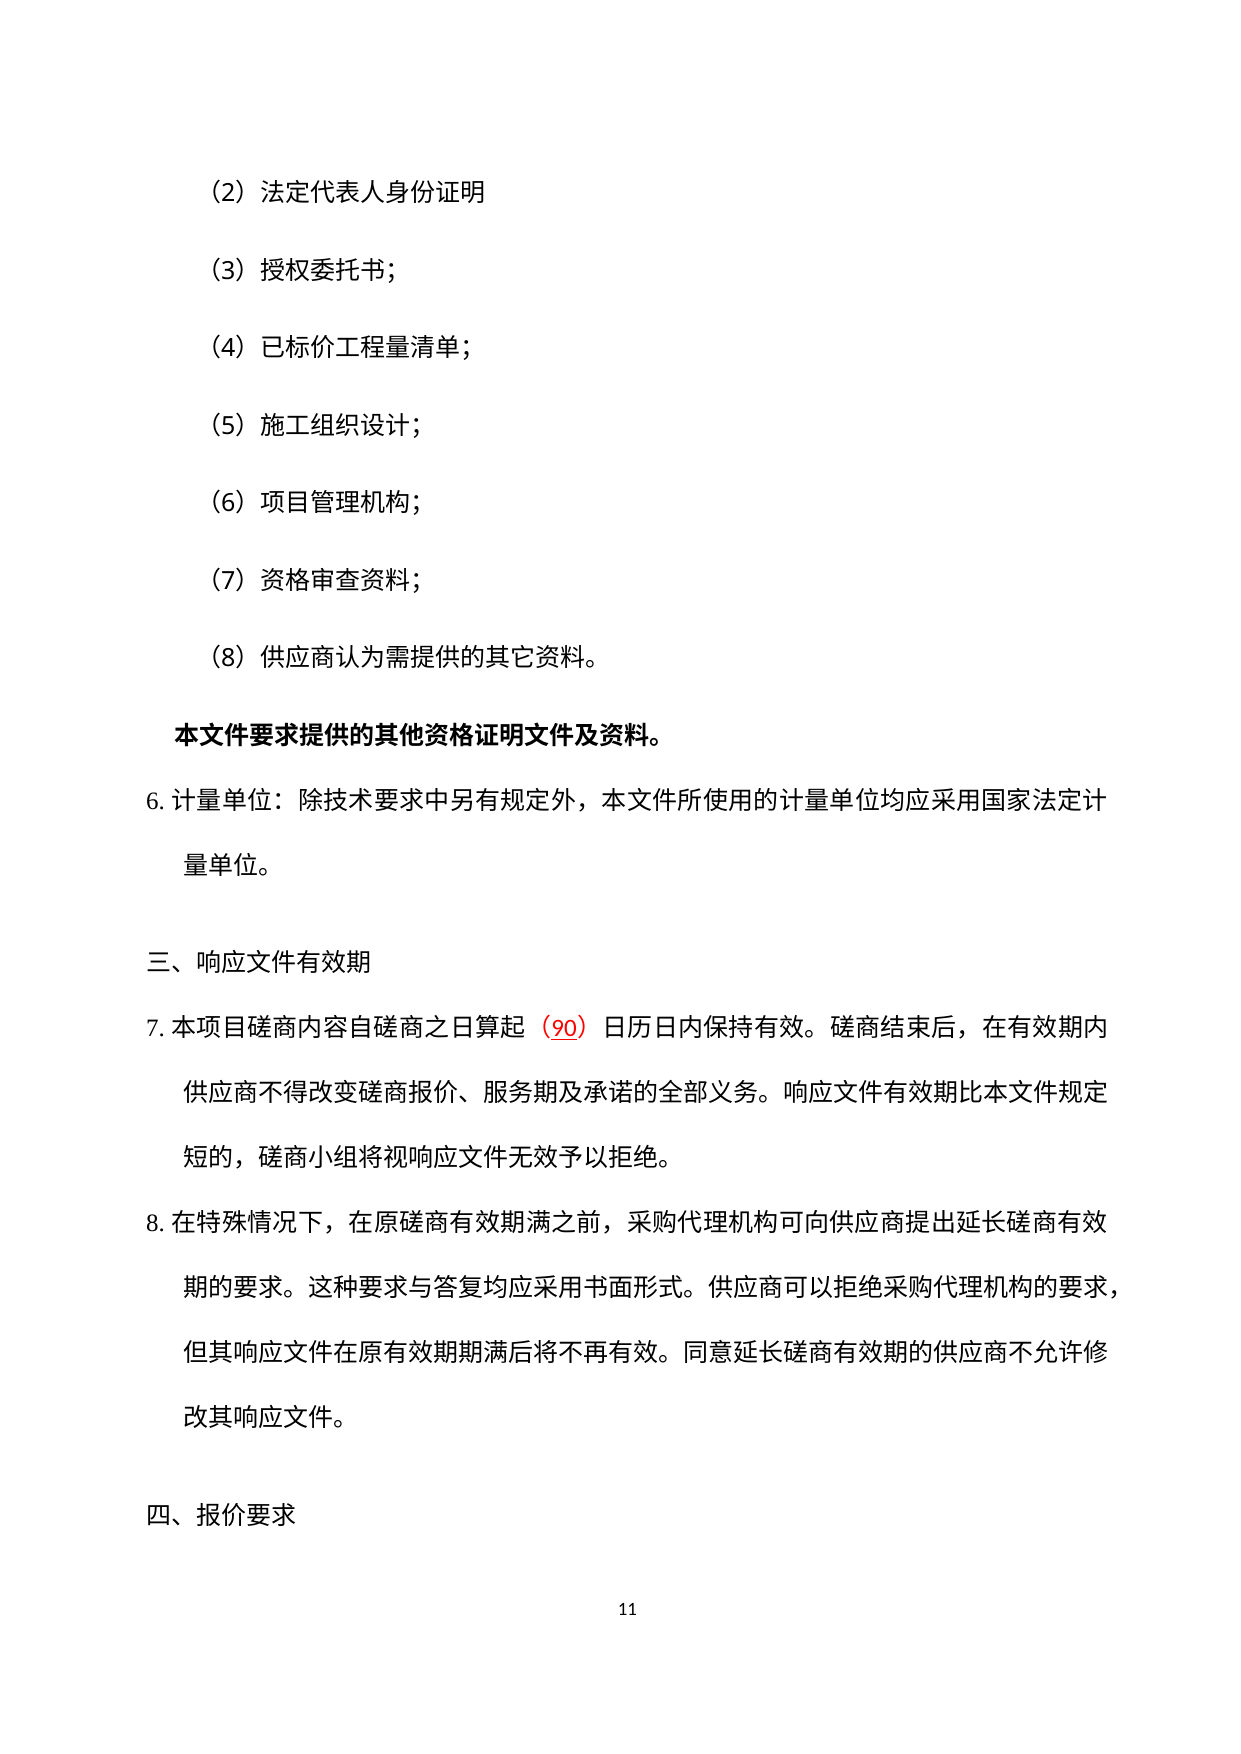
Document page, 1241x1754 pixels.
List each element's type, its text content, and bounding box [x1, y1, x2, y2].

text （8）供应商认为需提供的其它资料。 [146, 623, 1108, 688]
text （4）已标价工程量清单； [146, 313, 1108, 378]
text 6. 计量单位：除技术要求中另有规定外，本文件所使用的计量单位均应采用国家法定计量单位。 [146, 766, 1108, 896]
text 7. 本项目磋商内容自磋商之日算起（90）日历日内保持有效。磋商结束后，在有效期内供应商不得改变磋商报价、服务期及承诺的全部义务。响应文件有效期比本文件规定短的，磋商小组将视响应文件无效予以拒绝。 [146, 993, 1108, 1188]
text 三、响应文件有效期 [146, 928, 1108, 993]
text 本文件要求提供的其他资格证明文件及资料。 [174, 701, 1108, 766]
text （2）法定代表人身份证明 [146, 158, 1108, 223]
text （3）授权委托书； [146, 236, 1108, 301]
text （5）施工组织设计； [146, 391, 1108, 456]
text （6）项目管理机构； [146, 468, 1108, 533]
text 四、报价要求 [146, 1481, 1108, 1546]
text 8. 在特殊情况下，在原磋商有效期满之前，采购代理机构可向供应商提出延长磋商有效期的要求。这种要求与答复均应采用书面形式。供应商可以拒绝采购代理机构的要求，但其响应文件在原有效期期满后将不再有效。同意延长磋商有效期的供应商不允许修改其响应文件。 [146, 1188, 1108, 1448]
text （7）资格审查资料； [146, 546, 1108, 611]
